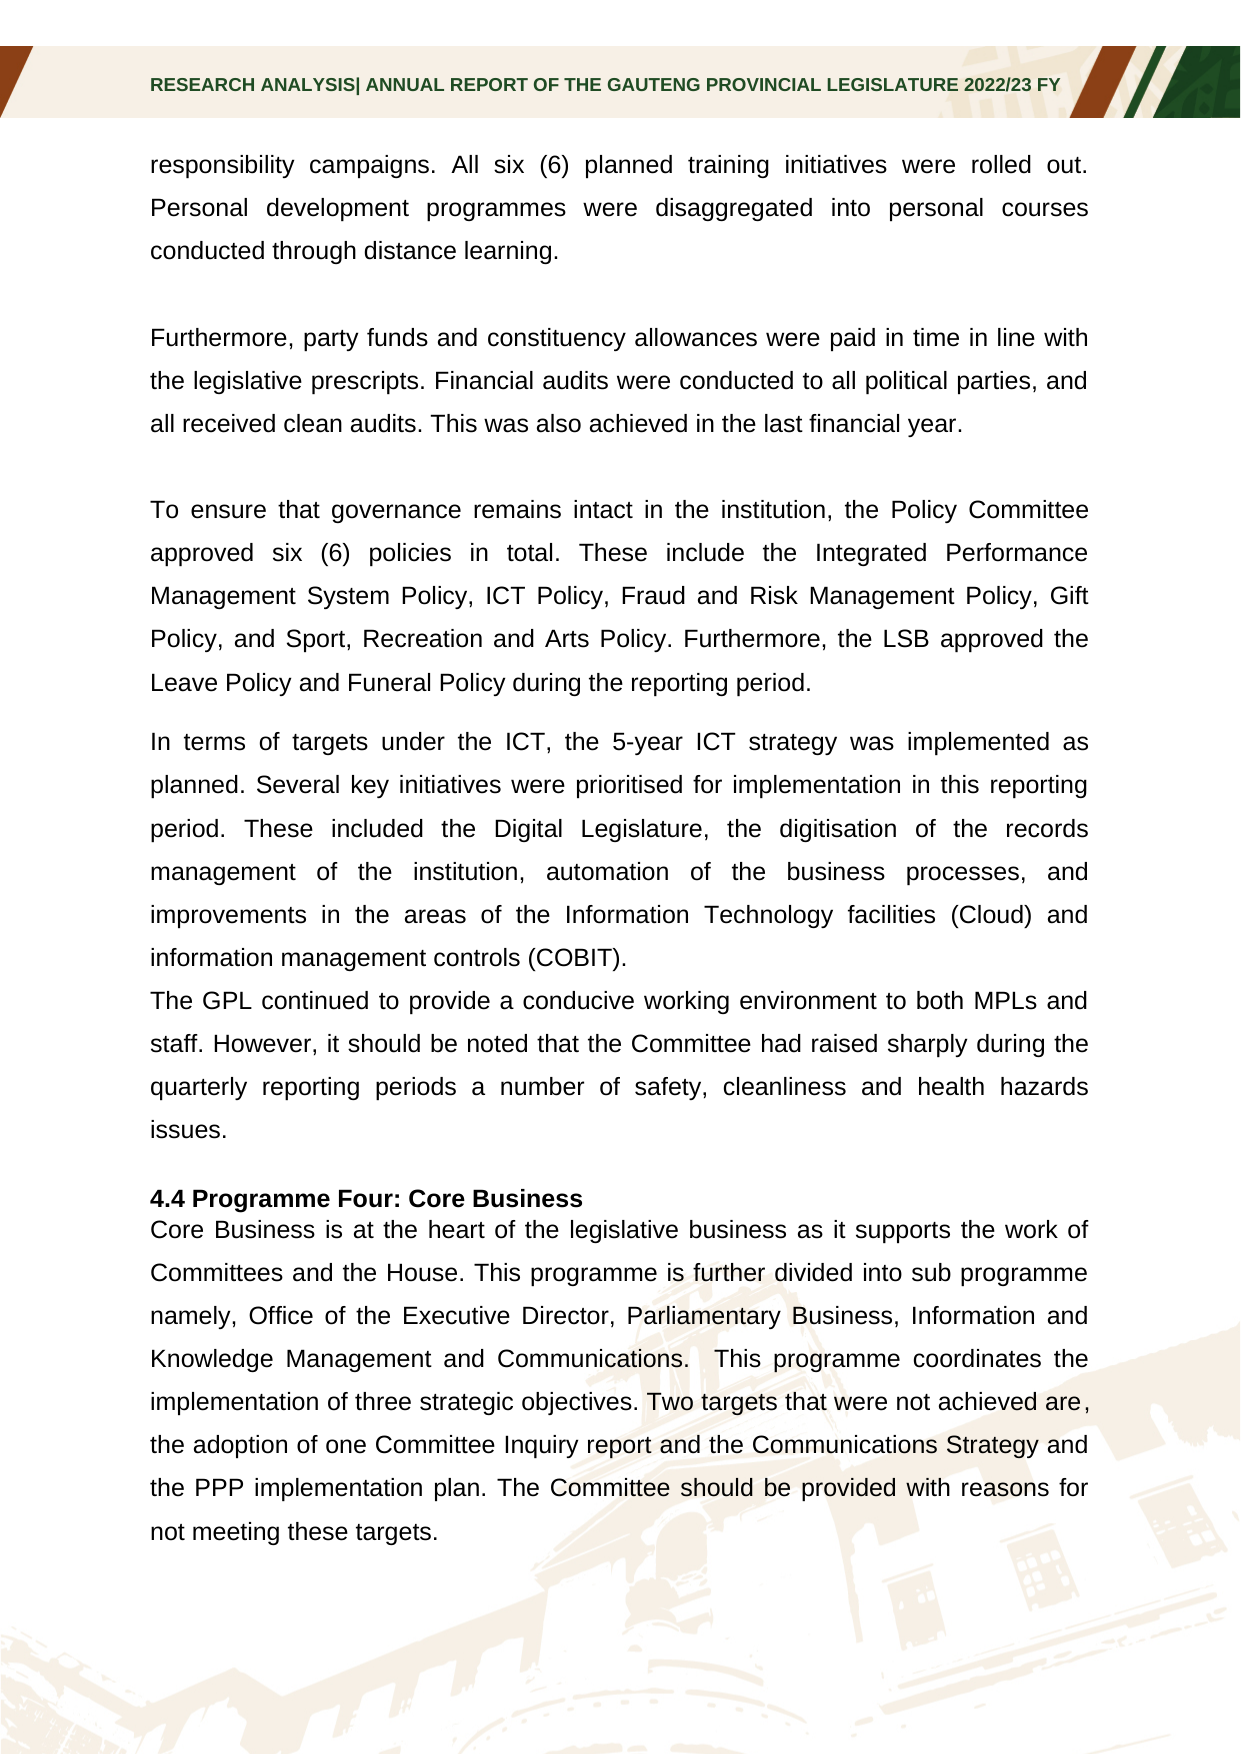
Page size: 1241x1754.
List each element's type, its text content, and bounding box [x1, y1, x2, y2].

picture [0, 46, 1241, 118]
text To ensure that governance remains intact in the institution, the Policy Committee approved six (6) policies in total. These include the Integrated Performance Management System Policy, ICT Policy, Fraud and Risk Management Policy, Gift Policy, and Sport, Recreation and Arts Policy. Furthermore, the LSB approved the Leave Policy and Funeral Policy during the reporting period. [150, 495, 1090, 696]
text Furthermore, party funds and constituency allowances were paid in time in line with the legislative prescripts. Financial audits were conducted to all political parties, and all received clean audits. This was also achieved in the last financial year. [150, 322, 1090, 437]
text Core Business is at the heart of the legislative business as it supports the work of Committees and the House. This programme is further divided into sub programme namely, Office of the Executive Director, Parliamentary Business, Information and Knowledge Management and Communications. This programme coordinates the implementation of three strategic objectives. Two targets that were not achieved are, the adoption of one Committee Inquiry report and the Communications Strategy and the PPP implementation plan. The Committee should be provided with reasons for not meeting these targets. [150, 1214, 1090, 1545]
text The GPL continued to provide a conducive working environment to both MPLs and staff. However, it should be noted that the Committee had raised sharply during the quarterly reporting periods a number of safety, cleanliness and health hazards issues. [150, 986, 1090, 1144]
text In terms of targets under the ICT, the 5-year ICT strategy was implemented as planned. Several key initiatives were prioritised for implementation in this reporting period. These included the Digital Legislature, the digitisation of the records management of the institution, automation of the business processes, and improvements in the areas of the Information Technology facilities (Cloud) and information management controls (COBIT). [150, 727, 1090, 972]
subtitle 4.4 Programme Four: Core Business [150, 1183, 1090, 1212]
picture [0, 1261, 1241, 1754]
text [150, 150, 1090, 265]
